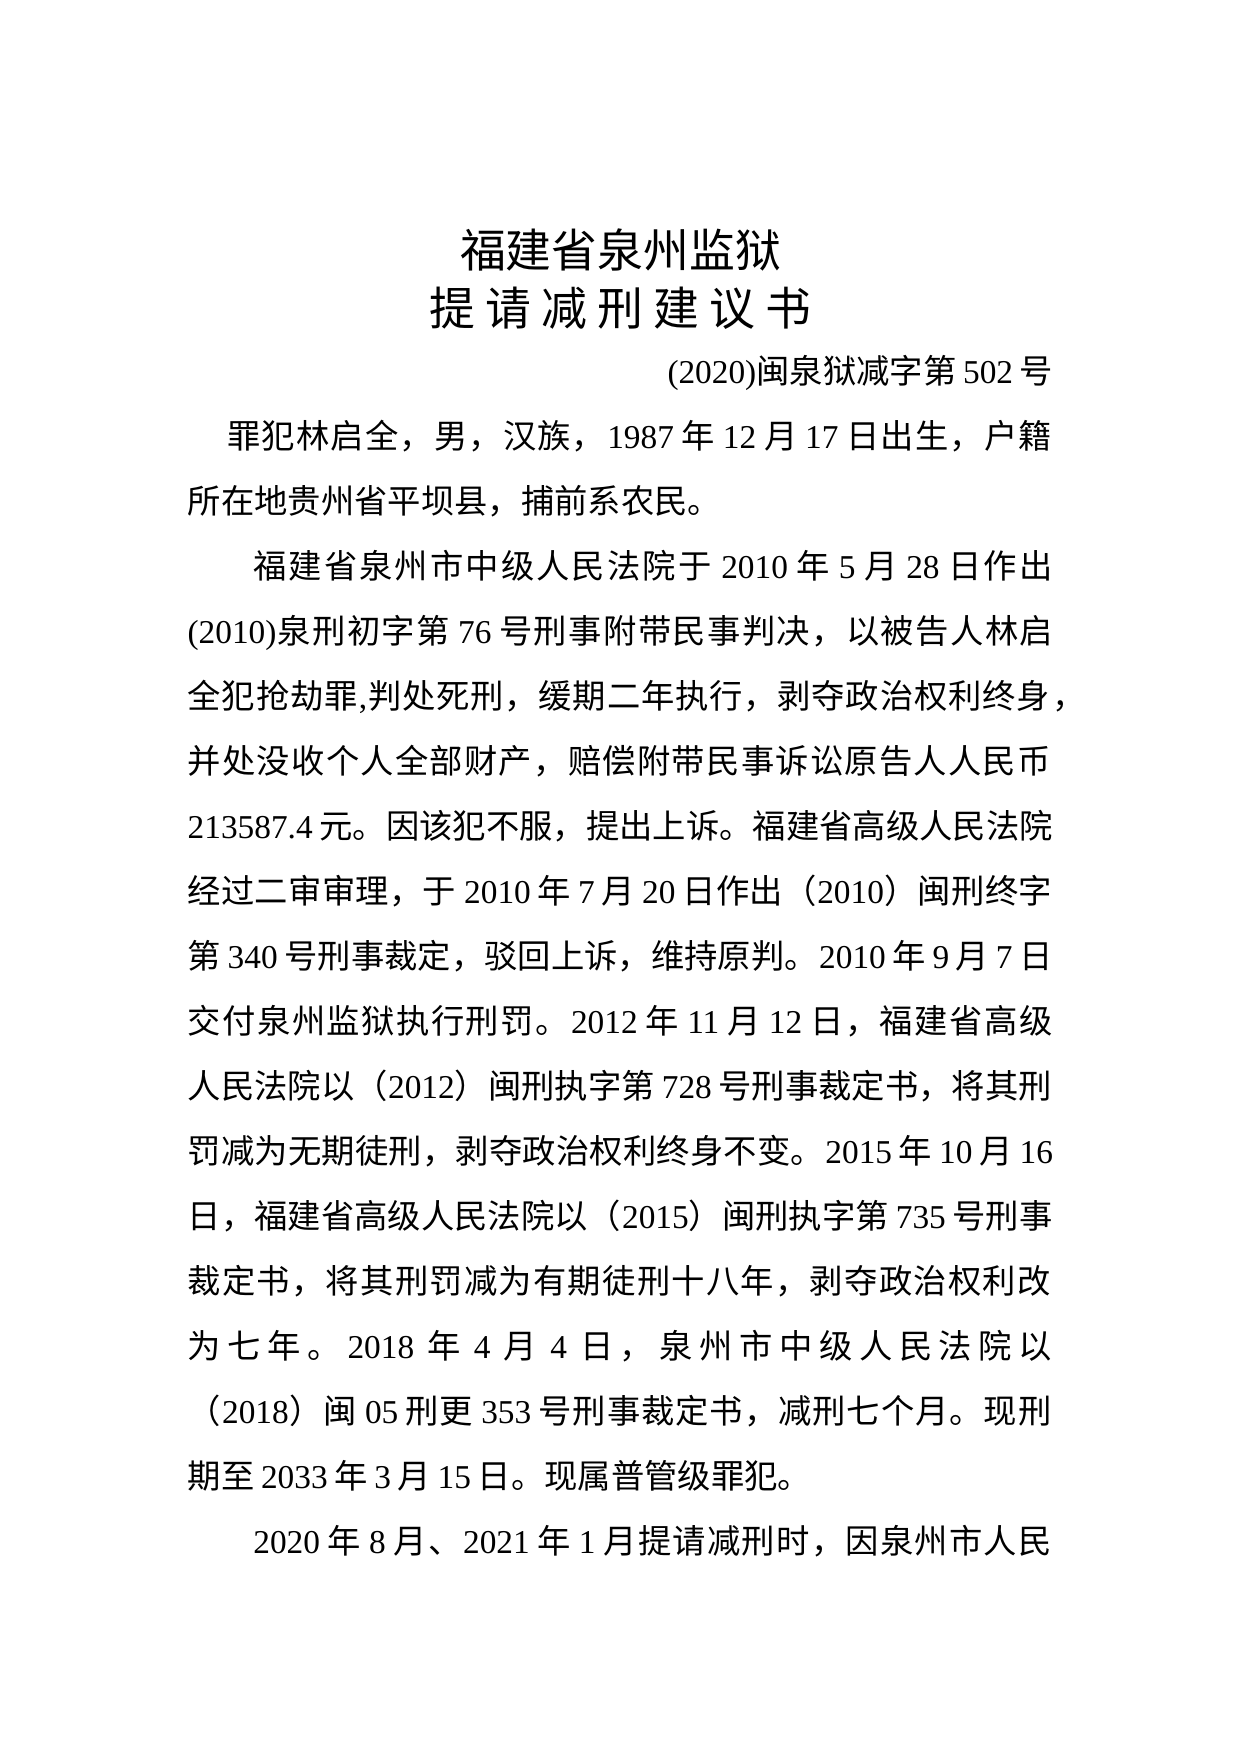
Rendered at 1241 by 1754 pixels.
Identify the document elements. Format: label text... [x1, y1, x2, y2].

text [187, 1507, 1053, 1572]
text 罪犯林启全，男，汉族，1987年12月17日出生，户籍所在地贵州省平坝县，捕前系农民。 [187, 402, 1053, 532]
text 提 请 减 刑 建 议 书 [187, 279, 1053, 337]
text (2020)闽泉狱减字第502号 [187, 337, 1053, 402]
text 福建省泉州监狱 [187, 220, 1053, 279]
text 福建省泉州市中级人民法院于2010年5月28日作出(2010)泉刑初字第76号刑事附带民事判决，以被告人林启全犯抢劫罪,判处死刑，缓期二年执行，剥夺政治权利终身，并处没收个人全部财产，赔偿附带民事诉讼原告人人民币213587.4元。因该犯不服，提出上诉。福建省高级人民法院经过二审审理，于2010年7月20日作出（2010）闽刑终字第340号刑事裁定，驳回上诉，维持原判。2010年9月7日交付泉州监狱执行刑罚。2012年11月12日，福建省高级人民法院以（2012）闽刑执字第728号刑事裁定书，将其刑罚减为无期徒刑，剥夺政治权利终身不变。2015年10月16日，福建省高级人民法院以（2015）闽刑执字第735号刑事裁定书，将其刑罚减为有期徒刑十八年，剥夺政治权利改为七年。2018年4月4日，泉州市中级人民法院以（2018）闽05刑更353号刑事裁定书，减刑七个月。现刑期至2033年3月15日。现属普管级罪犯。 [187, 532, 1053, 1507]
